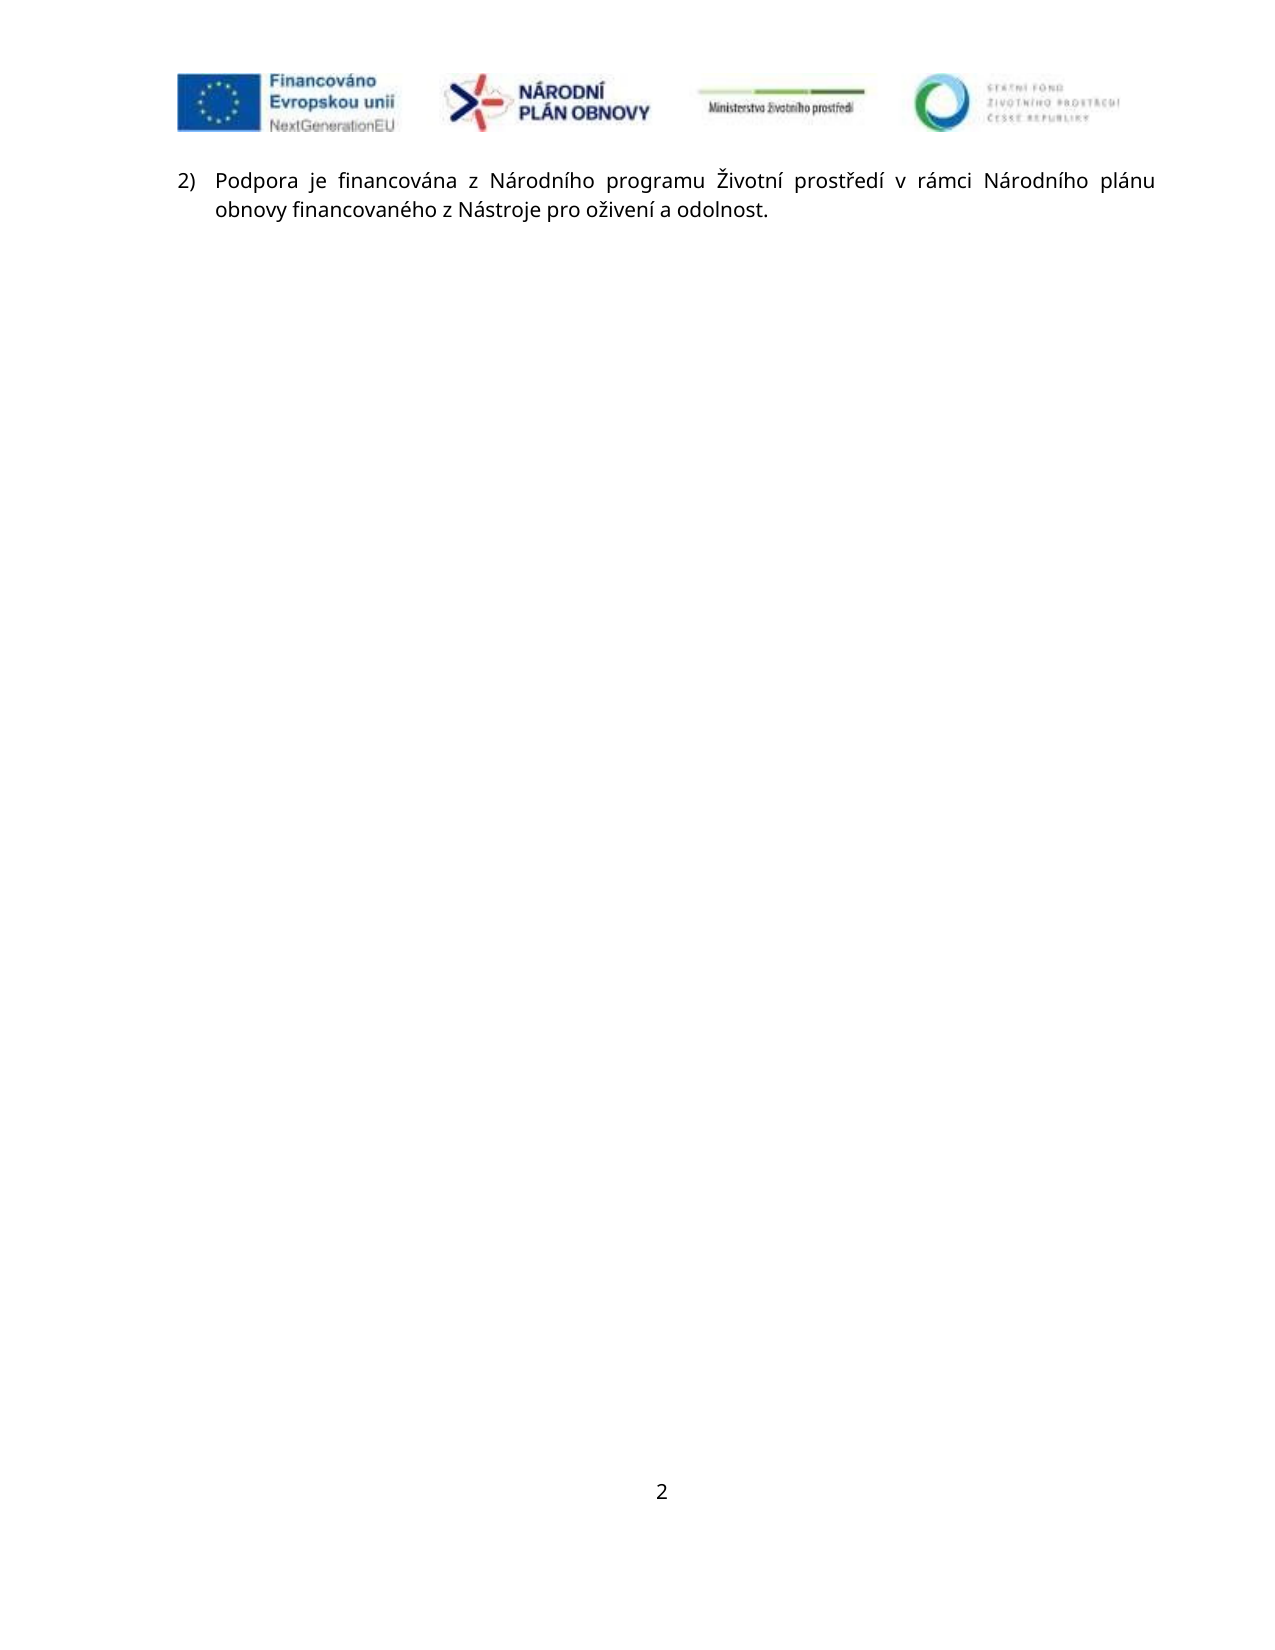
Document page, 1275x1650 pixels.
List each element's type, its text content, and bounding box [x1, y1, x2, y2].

picture [177, 73, 1121, 132]
list Podpora je financována z Národního programu Životní prostředí v rámci Národního plánu obnovy financovaného z Nástroje pro oživení a odolnost. [177, 167, 1157, 223]
